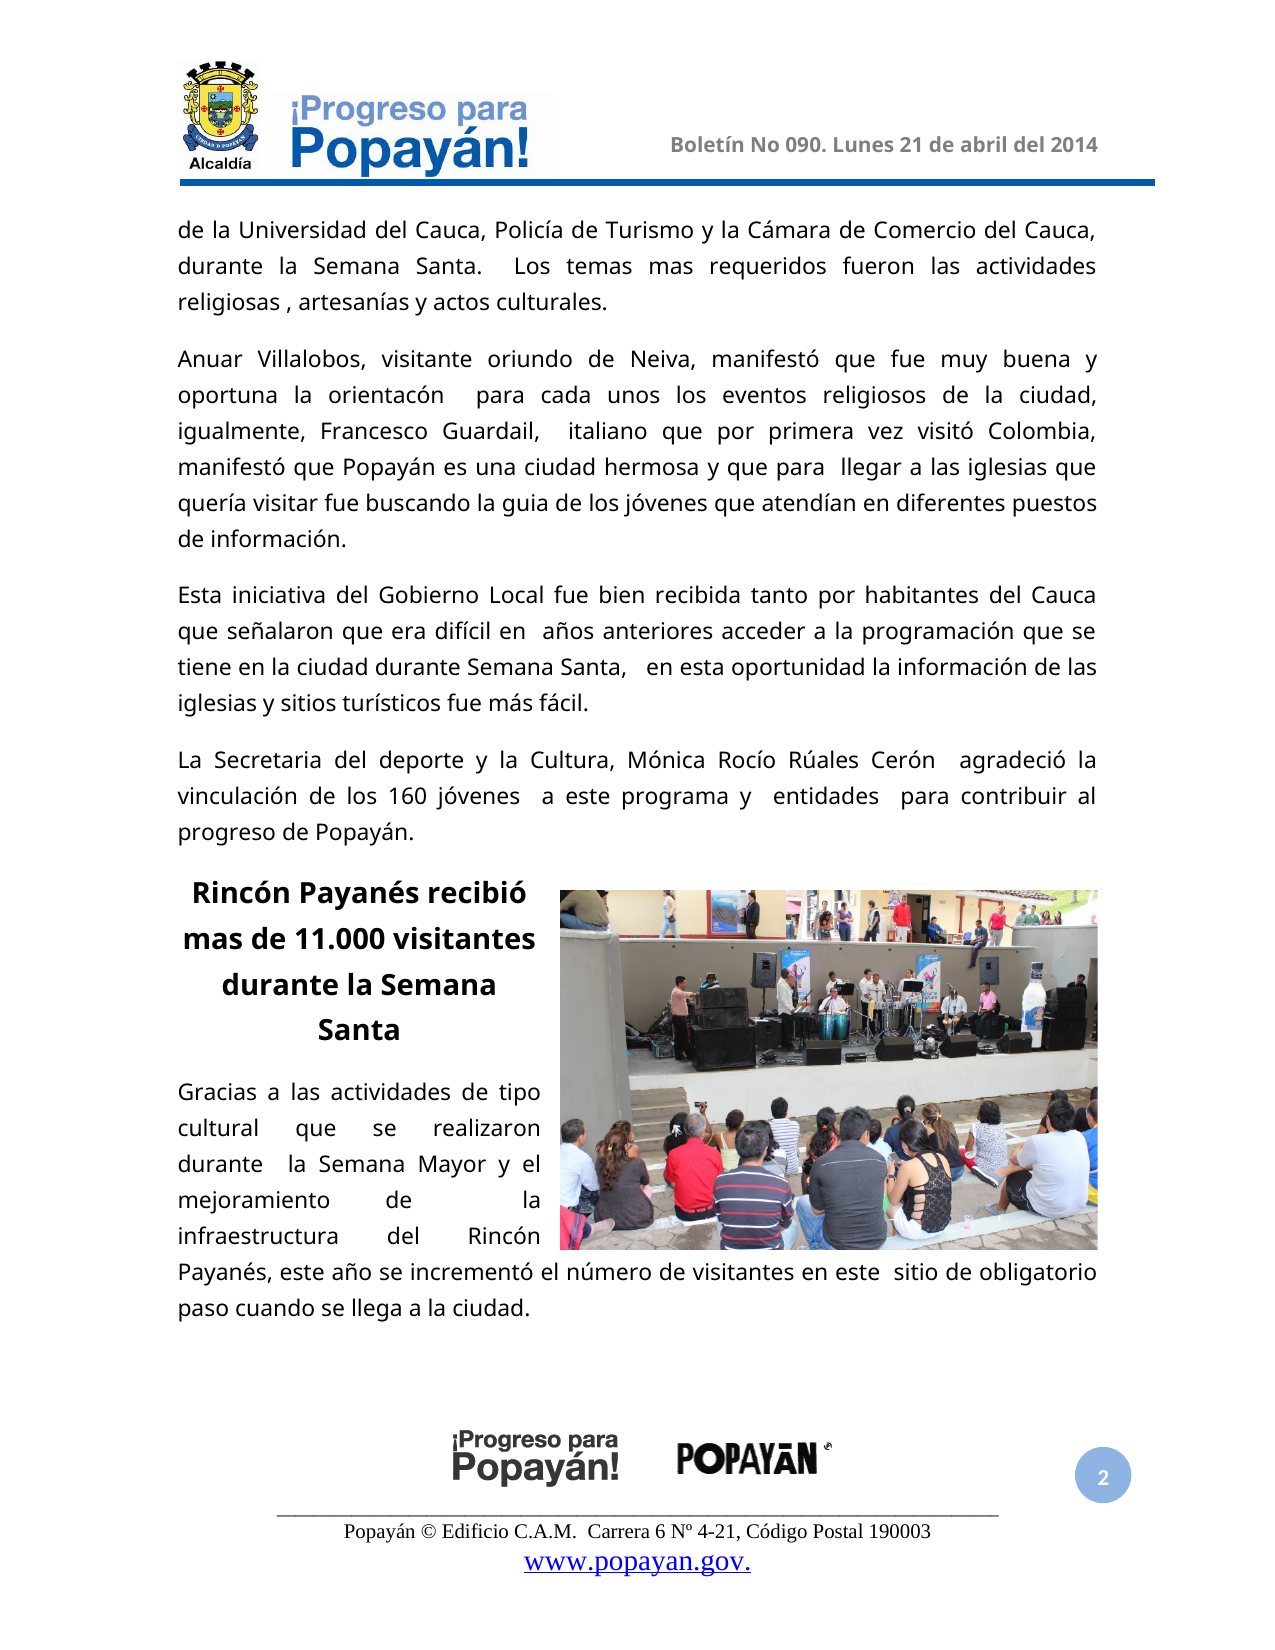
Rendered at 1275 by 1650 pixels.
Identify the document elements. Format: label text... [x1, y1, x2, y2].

picture [560, 890, 1098, 1250]
picture [270, 93, 553, 178]
picture [665, 1407, 845, 1503]
text Gracias a las actividades de tipo cultural que se realizaron durante la Semana Mayor y el mejoramiento de la infraestructura del Rincón Payanés, este año se incrementó el número de visitantes en este sitio de obligatorio paso cuando se llega a la ciudad. [177, 1076, 1098, 1323]
picture [180, 179, 1155, 186]
text La Secretaria del deporte y la Cultura, Mónica Rocío Rúales Cerón agradeció la vinculación de los 160 jóvenes a este programa y entidades para contribuir al progreso de Popayán. [177, 744, 1098, 847]
picture [440, 1407, 633, 1502]
text Esta iniciativa del Gobierno Local fue bien recibida tanto por habitantes del Cauca que señalaron que era difícil en años anteriores acceder a la programación que se tiene en la ciudad durante Semana Santa, en esta oportunidad la información de las iglesias y sitios turísticos fue más fácil. [177, 579, 1098, 718]
text Anuar Villalobos, visitante oriundo de Neiva, manifestó que fue muy buena y oportuna la orientacón para cada unos los eventos religiosos de la ciudad, igualmente, Francesco Guardail, italiano que por primera vez visitó Colombia, manifestó que Popayán es una ciudad hermosa y que para llegar a las iglesias que quería visitar fue buscando la guia de los jóvenes que atendían en diferentes puestos de información. [177, 343, 1098, 554]
picture [177, 60, 261, 170]
text Rincón Payanés recibió mas de 11.000 visitantes durante la Semana Santa [177, 873, 1098, 1049]
